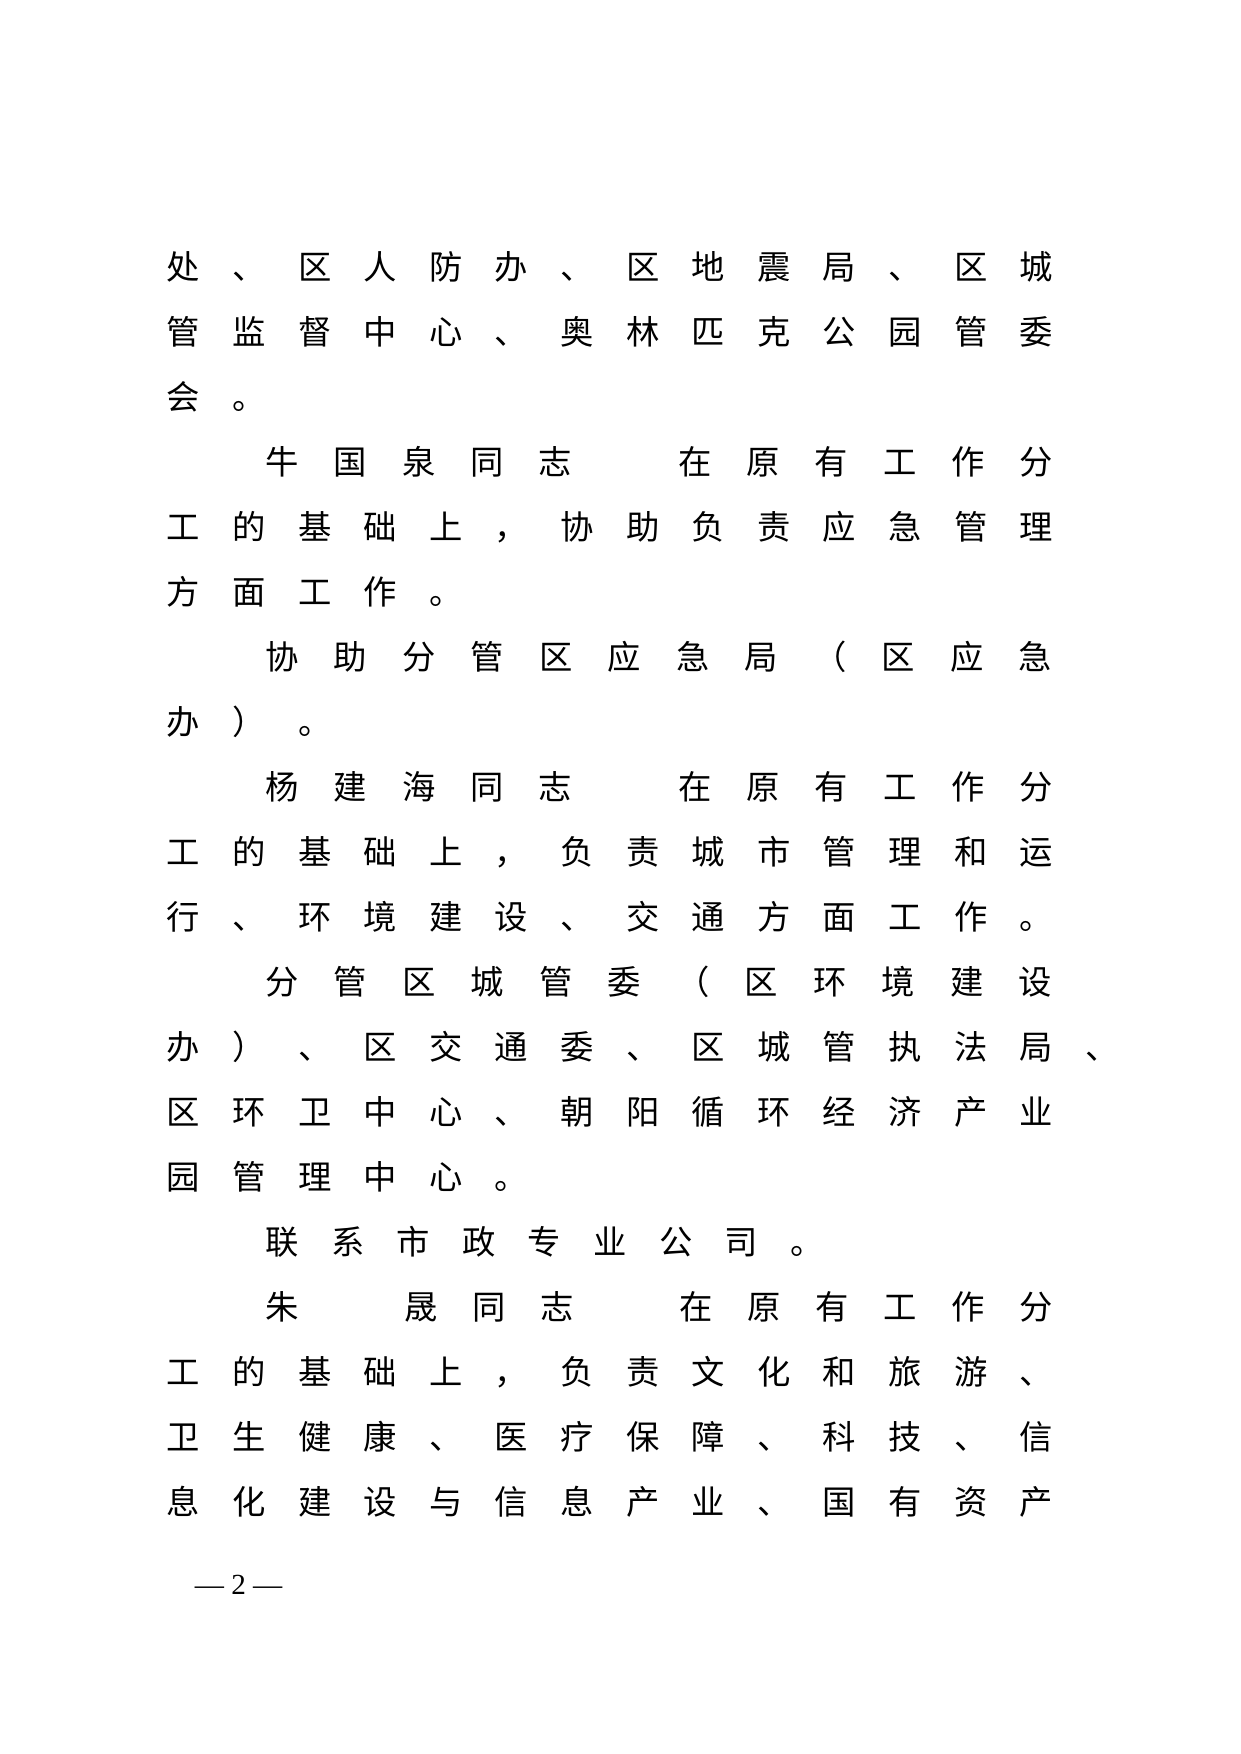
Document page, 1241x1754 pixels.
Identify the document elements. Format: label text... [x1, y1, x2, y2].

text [167, 233, 1085, 428]
text 分管区城管委（区环境建设办）、区交通委、区城管执法局、区环卫中心、朝阳循环经济产业园管理中心。 [167, 948, 1085, 1208]
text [167, 1273, 1085, 1533]
text 牛国泉同志 在原有工作分工的基础上，协助负责应急管理方面工作。 [167, 428, 1085, 623]
text 杨建海同志 在原有工作分工的基础上，负责城市管理和运行、环境建设、交通方面工作。 [167, 753, 1085, 948]
text 联系市政专业公司。 [167, 1208, 1085, 1273]
text 协助分管区应急局（区应急办）。 [167, 623, 1085, 753]
